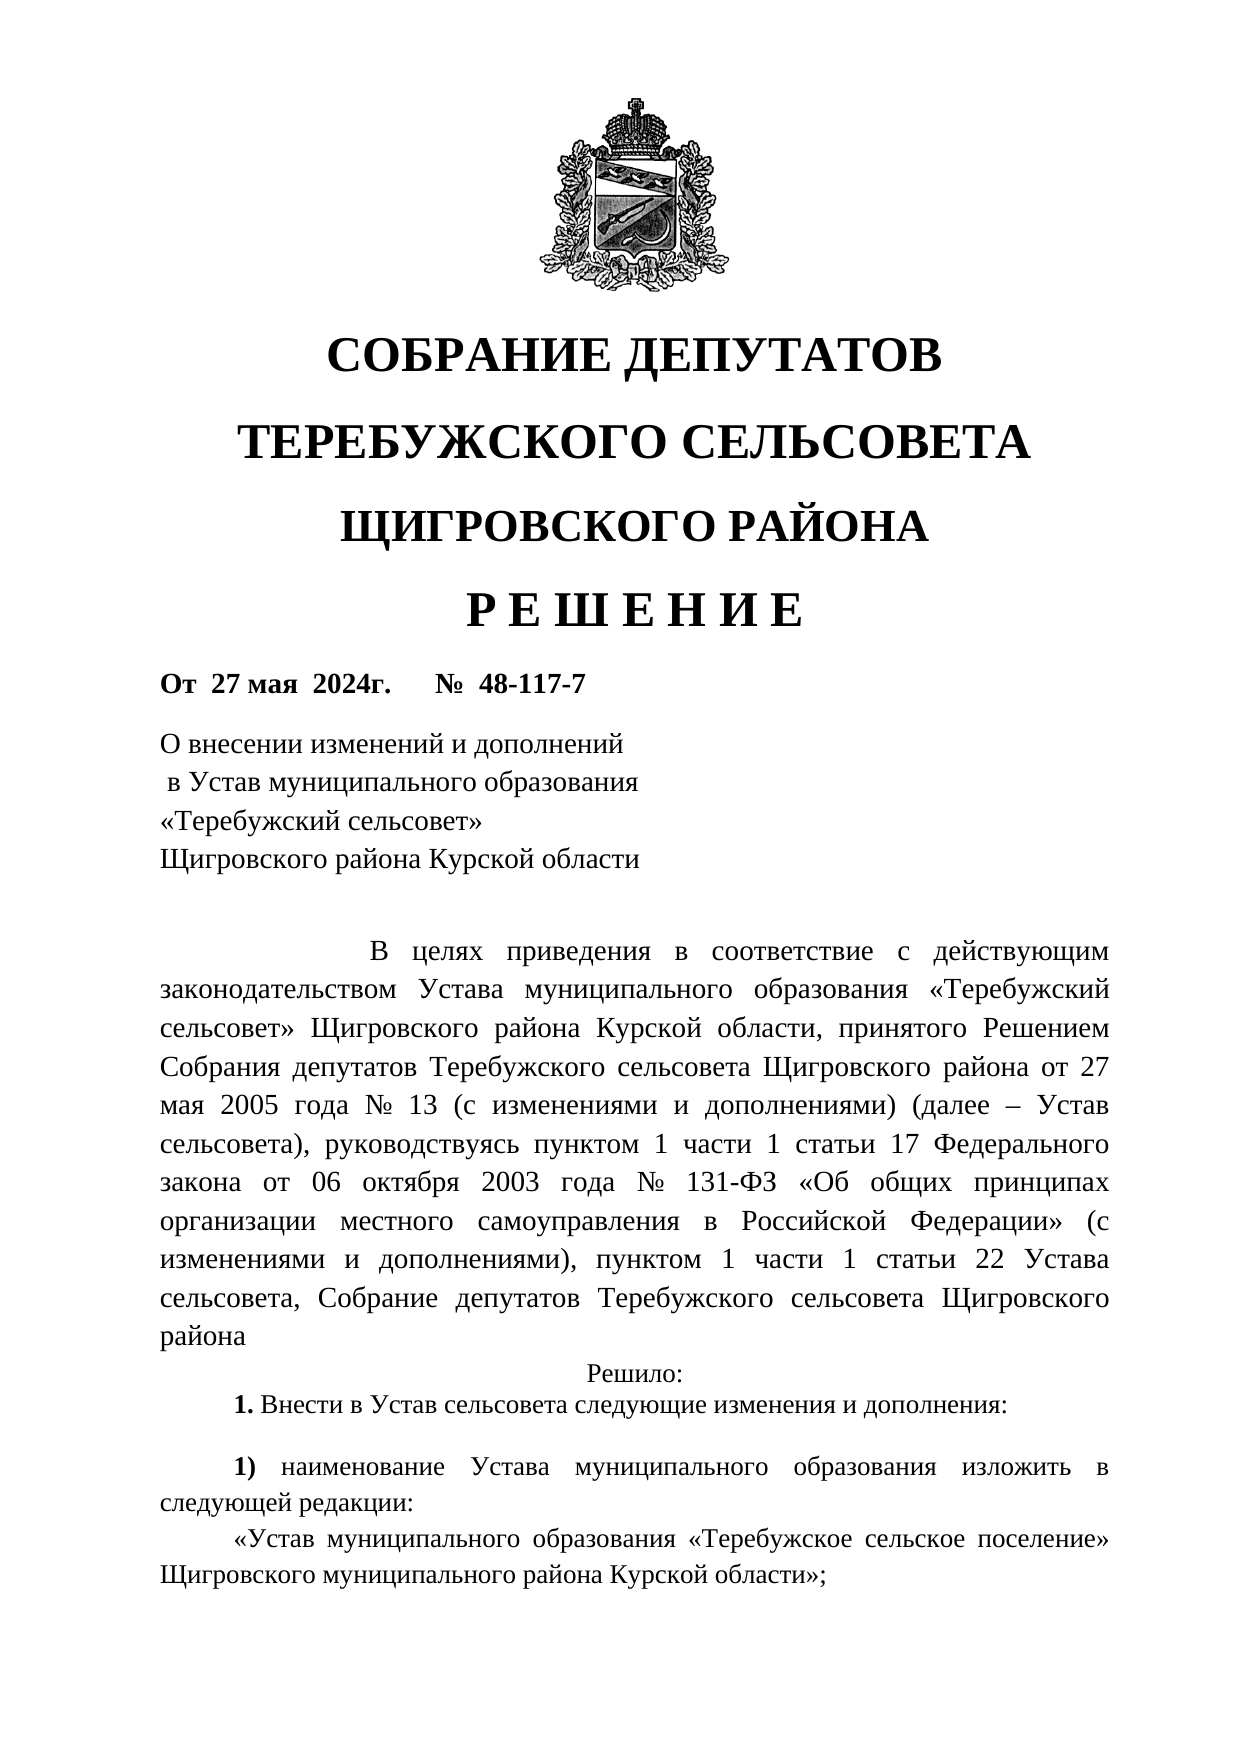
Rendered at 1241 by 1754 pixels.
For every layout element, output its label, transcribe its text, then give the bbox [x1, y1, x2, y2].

text Решило: [159, 1357, 1110, 1388]
text Р Е Ш Е Н И Е [159, 580, 1110, 637]
text В целях приведения в соответствие с действующим законодательством Устава муниципального образования «Теребужский сельсовет» Щигровского района Курской области, принятого Решением Собрания депутатов Теребужского сельсовета Щигровского района от 27 мая 2005 года № 13 (с изменениями и дополнениями) (далее – Устав сельсовета), руководствуясь пунктом 1 части 1 статьи 17 Федерального закона от 06 октября 2003 года № 131-ФЗ «Об общих принципах организации местного самоуправления в Российской Федерации» (с изменениями и дополнениями), пунктом 1 части 1 статьи 22 Устава сельсовета, Собрание депутатов Теребужского сельсовета Щигровского района [159, 933, 1110, 1352]
text ЩИГРОВСКОГО РАЙОНА [159, 498, 1110, 551]
text ТЕРЕБУЖСКОГО СЕЛЬСОВЕТА [159, 411, 1110, 469]
text 1) наименование Устава муниципального образования изложить в следующей редакции: [159, 1451, 1110, 1517]
text 1. Внести в Устав сельсовета следующие изменения и дополнения: [159, 1388, 1110, 1419]
text «Теребужский сельсовет» [159, 803, 1110, 837]
text «Устав муниципального образования «Теребужское сельское поселение» Щигровского муниципального района Курской области»; [159, 1522, 1110, 1589]
text От 27 мая 2024г. № 48-117-7 [159, 667, 1110, 700]
text СОБРАНИЕ ДЕПУТАТОВ [159, 324, 1110, 382]
text в Устав муниципального образования [159, 764, 1110, 798]
text Щигровского района Курской области [159, 842, 1110, 875]
text О внесении изменений и дополнений [159, 726, 1110, 759]
